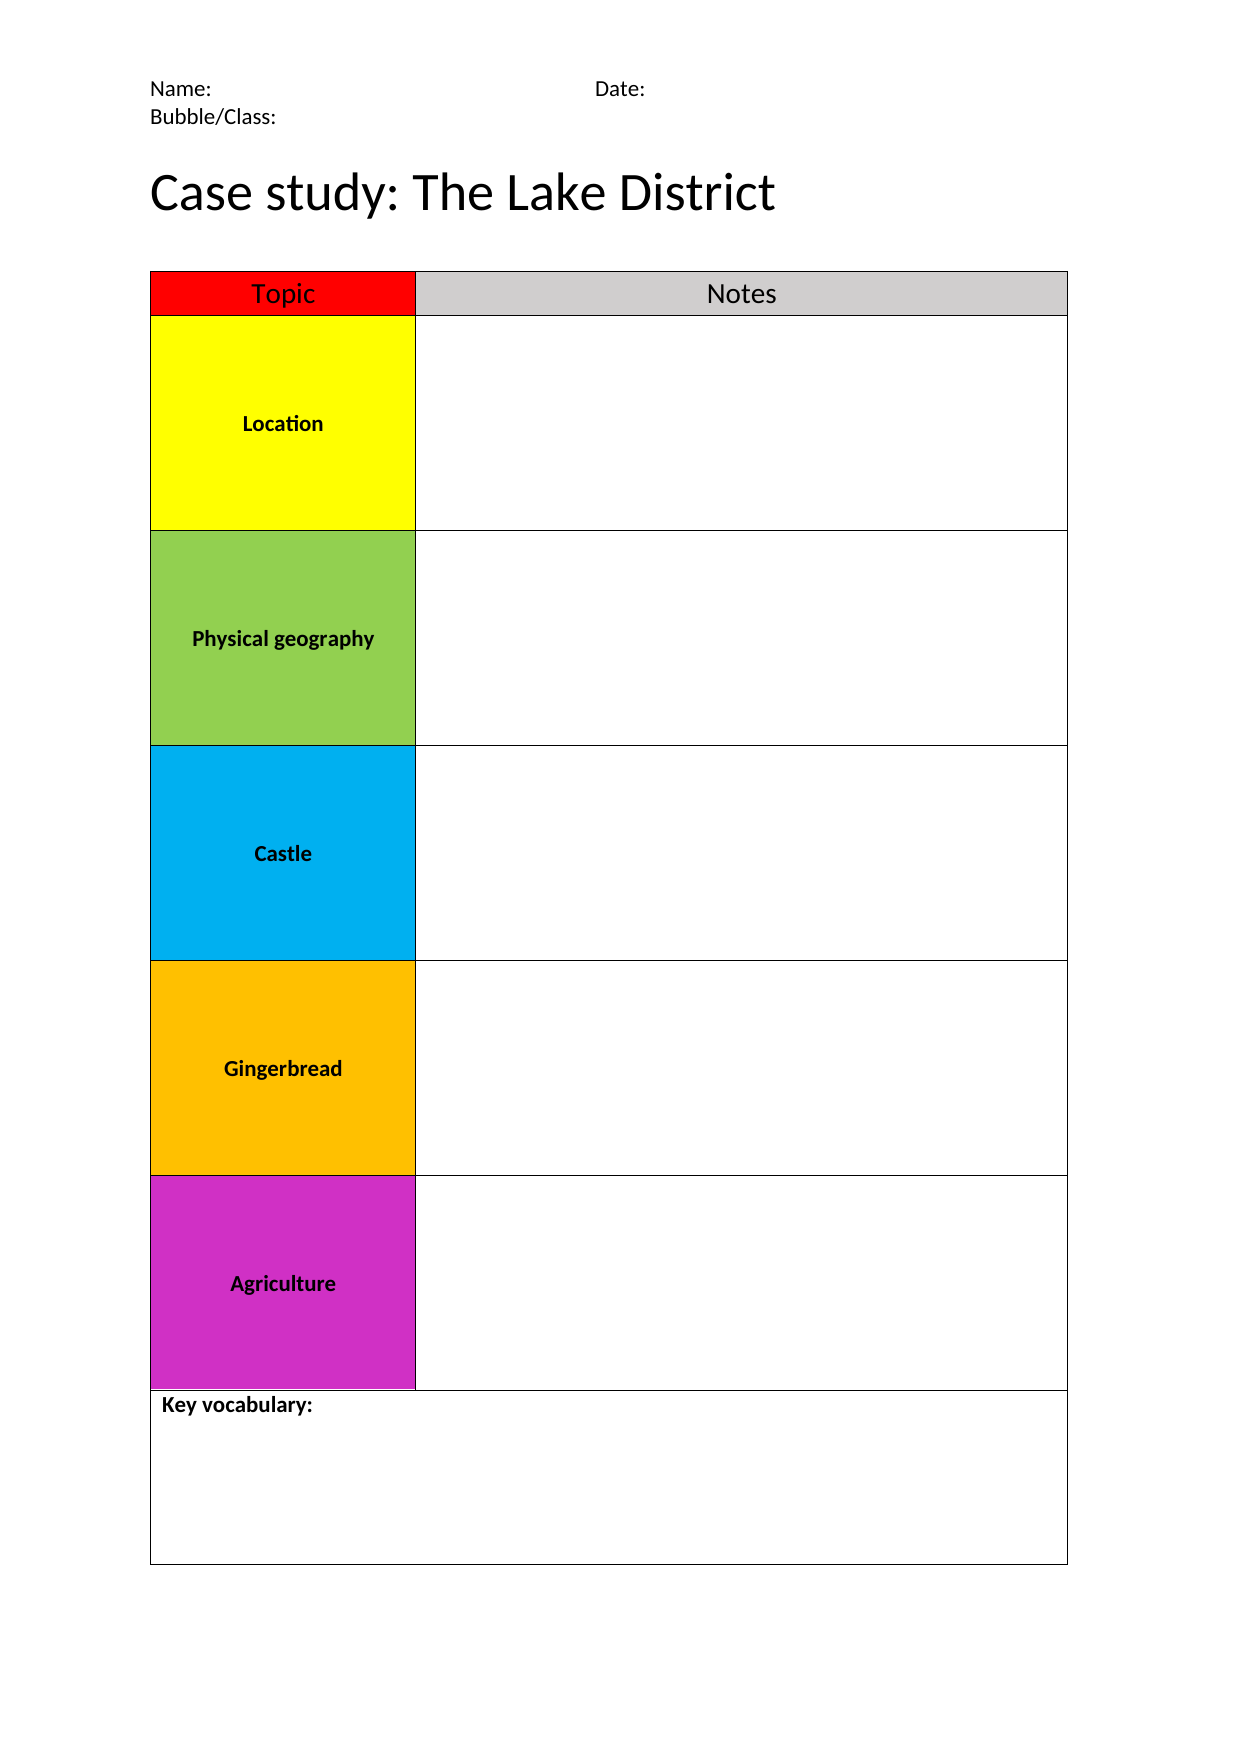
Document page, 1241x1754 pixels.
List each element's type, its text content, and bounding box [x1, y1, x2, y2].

table_cell [416, 316, 1067, 530]
table_cell Agriculture [151, 1176, 415, 1389]
table_cell Gingerbread [151, 961, 415, 1175]
table_cell [416, 531, 1067, 745]
table_header Notes [416, 272, 1067, 315]
table_cell [416, 746, 1067, 960]
table_cell Key vocabulary: [151, 1391, 1067, 1563]
table_cell [416, 1176, 1067, 1389]
table_cell Physical geography [151, 531, 415, 745]
table_cell [416, 961, 1067, 1175]
text Case study: The Lake District [150, 158, 1090, 224]
table_cell Castle [151, 746, 415, 960]
table_header Topic [151, 272, 415, 315]
table_cell Location [151, 316, 415, 530]
